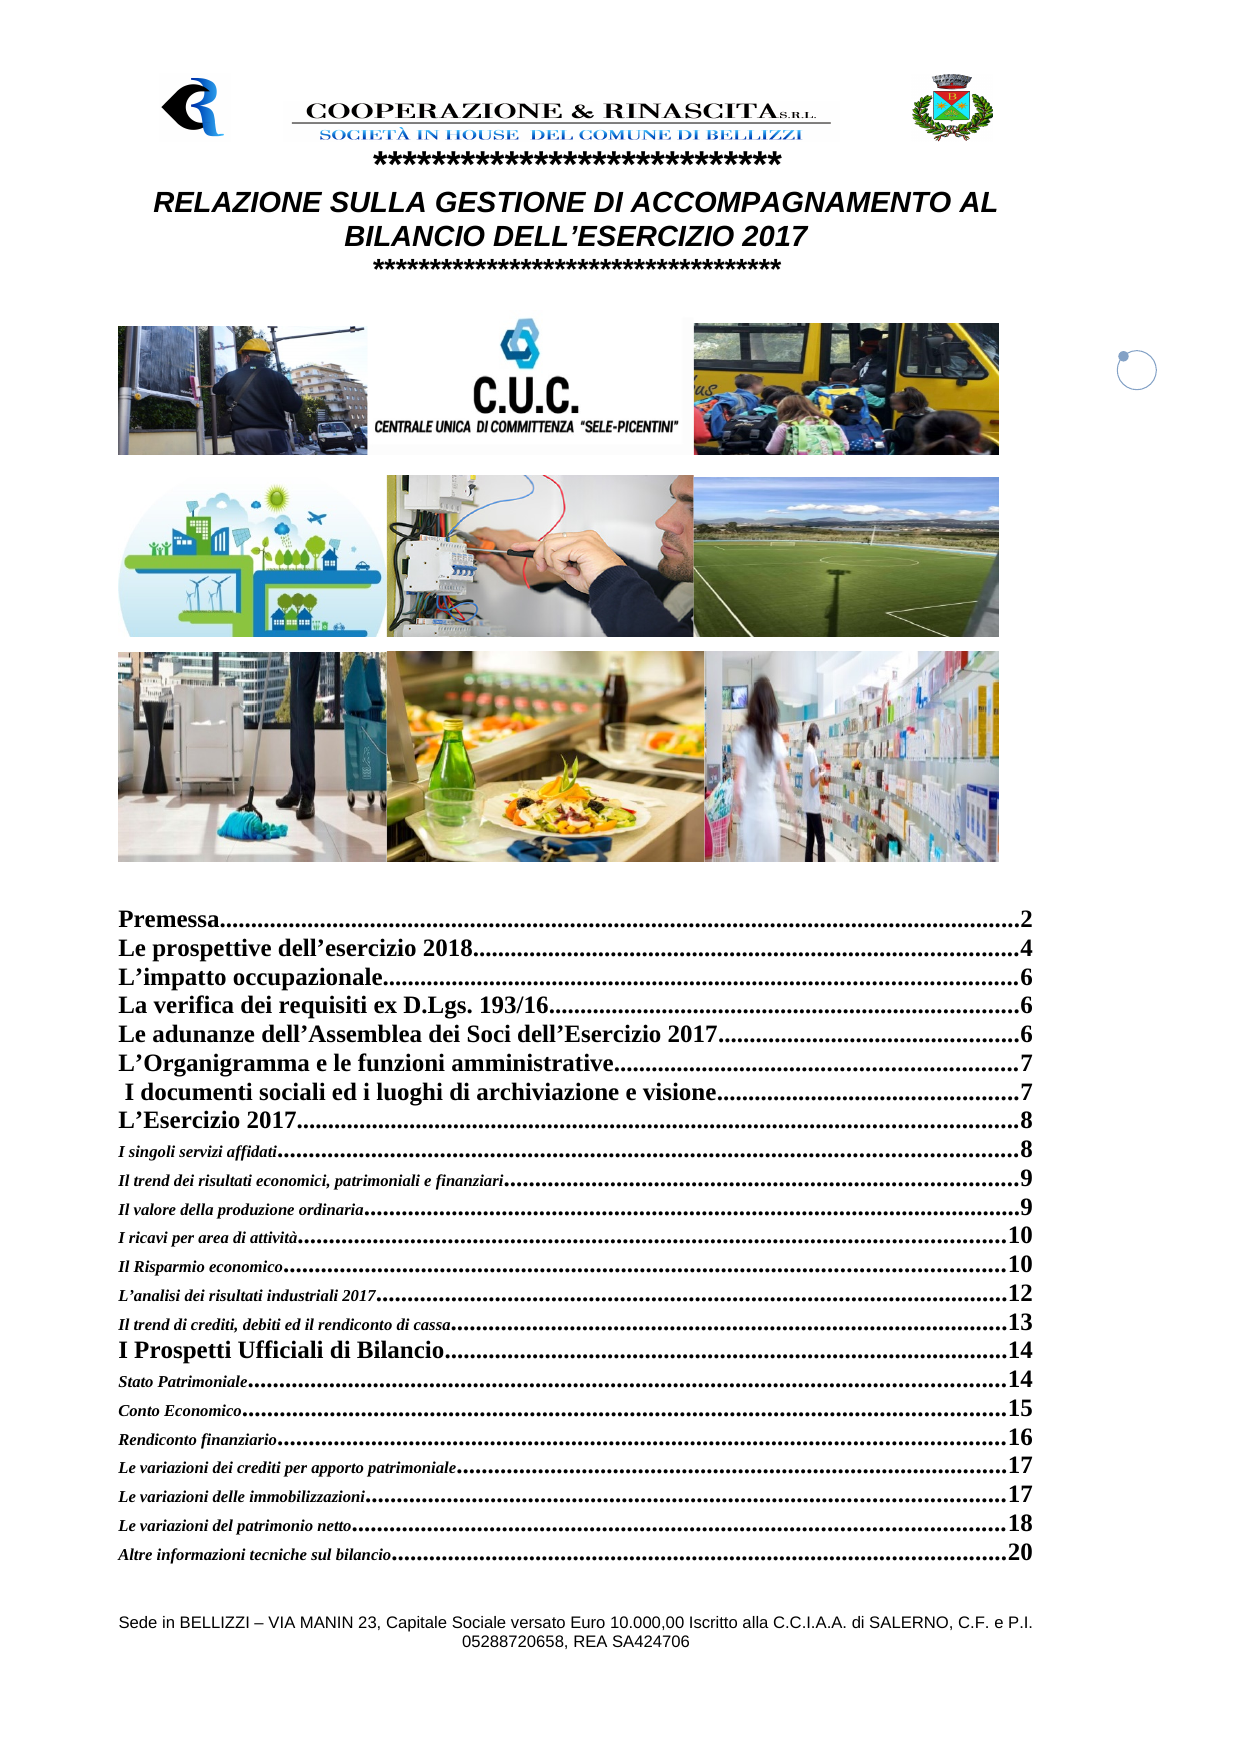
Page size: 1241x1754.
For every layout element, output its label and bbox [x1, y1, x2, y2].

picture [118, 651, 999, 862]
picture [118, 310, 999, 455]
picture [911, 74, 993, 142]
picture [158, 73, 231, 142]
picture [282, 101, 840, 142]
picture [118, 469, 999, 637]
